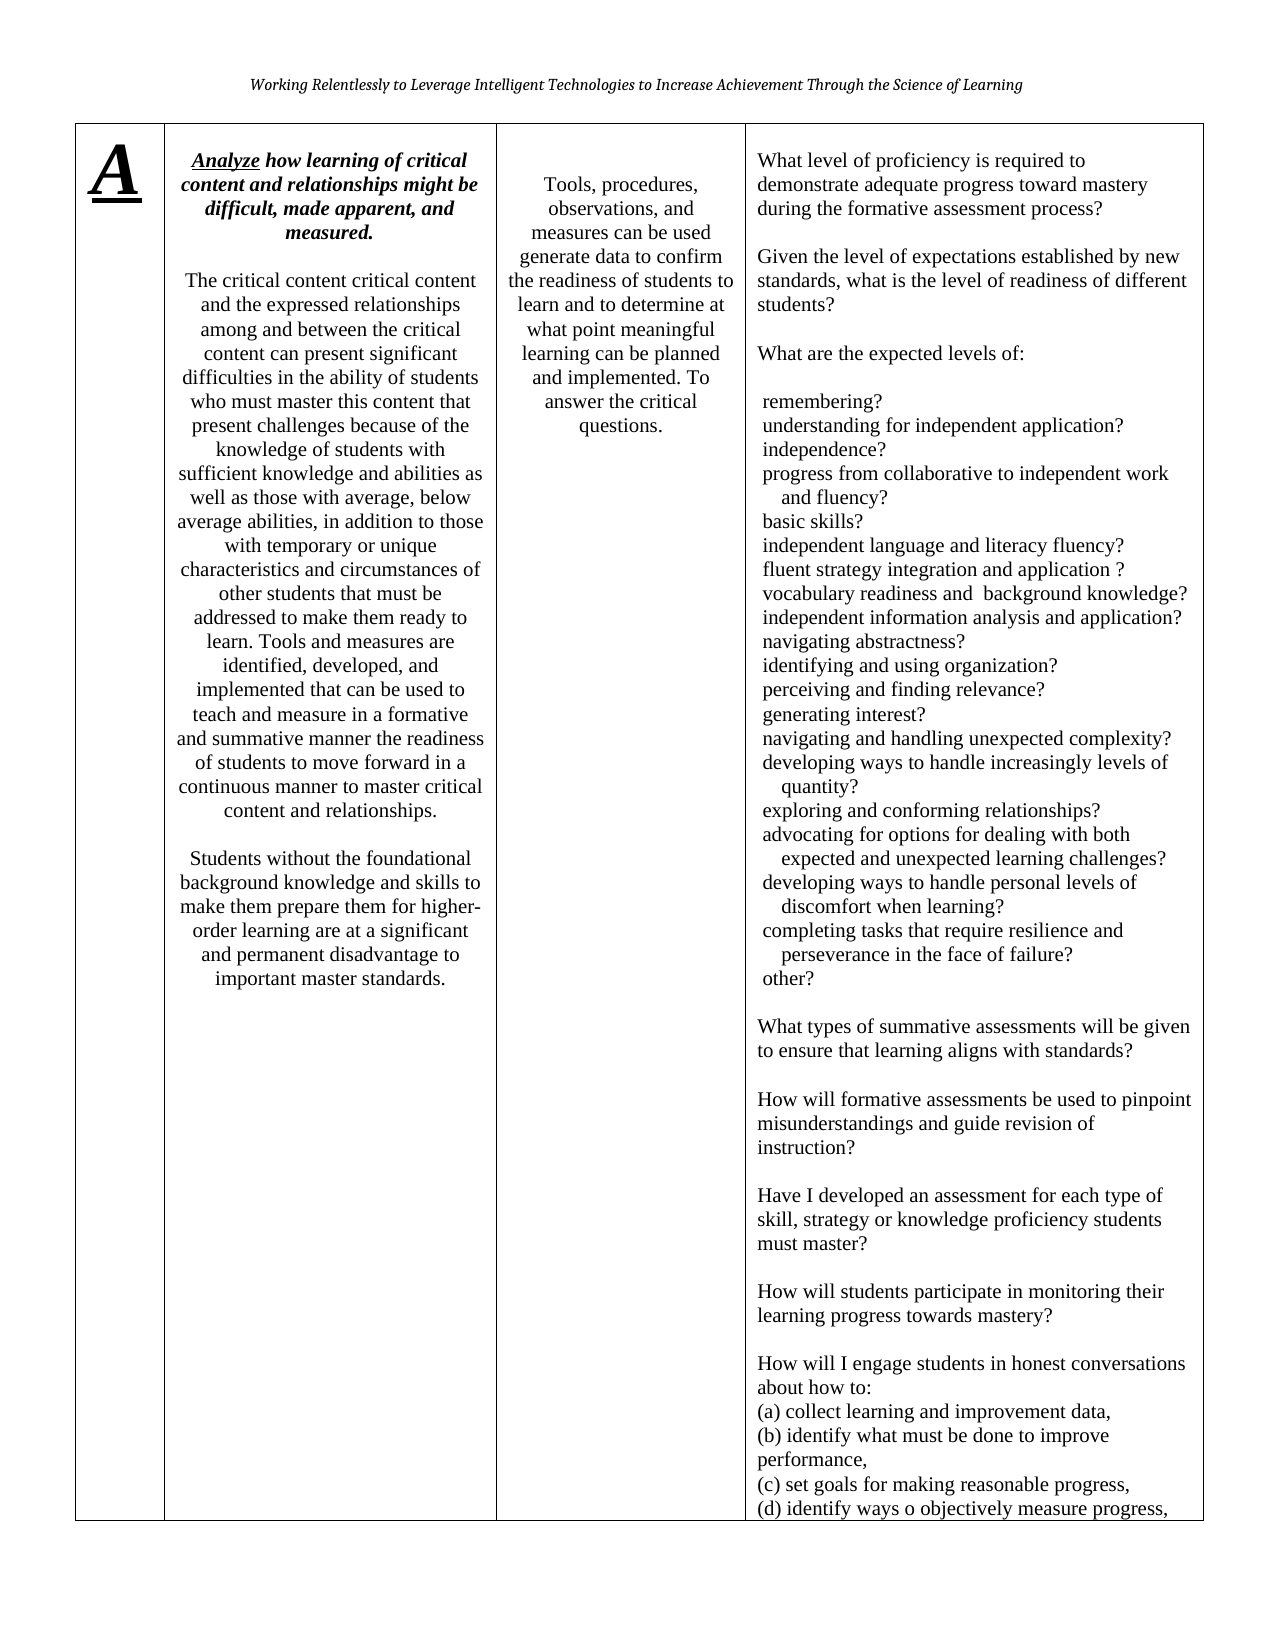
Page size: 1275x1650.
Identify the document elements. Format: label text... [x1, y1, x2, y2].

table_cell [497, 124, 745, 1519]
table_cell A [76, 124, 164, 1519]
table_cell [746, 124, 1203, 1519]
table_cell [165, 124, 496, 1519]
